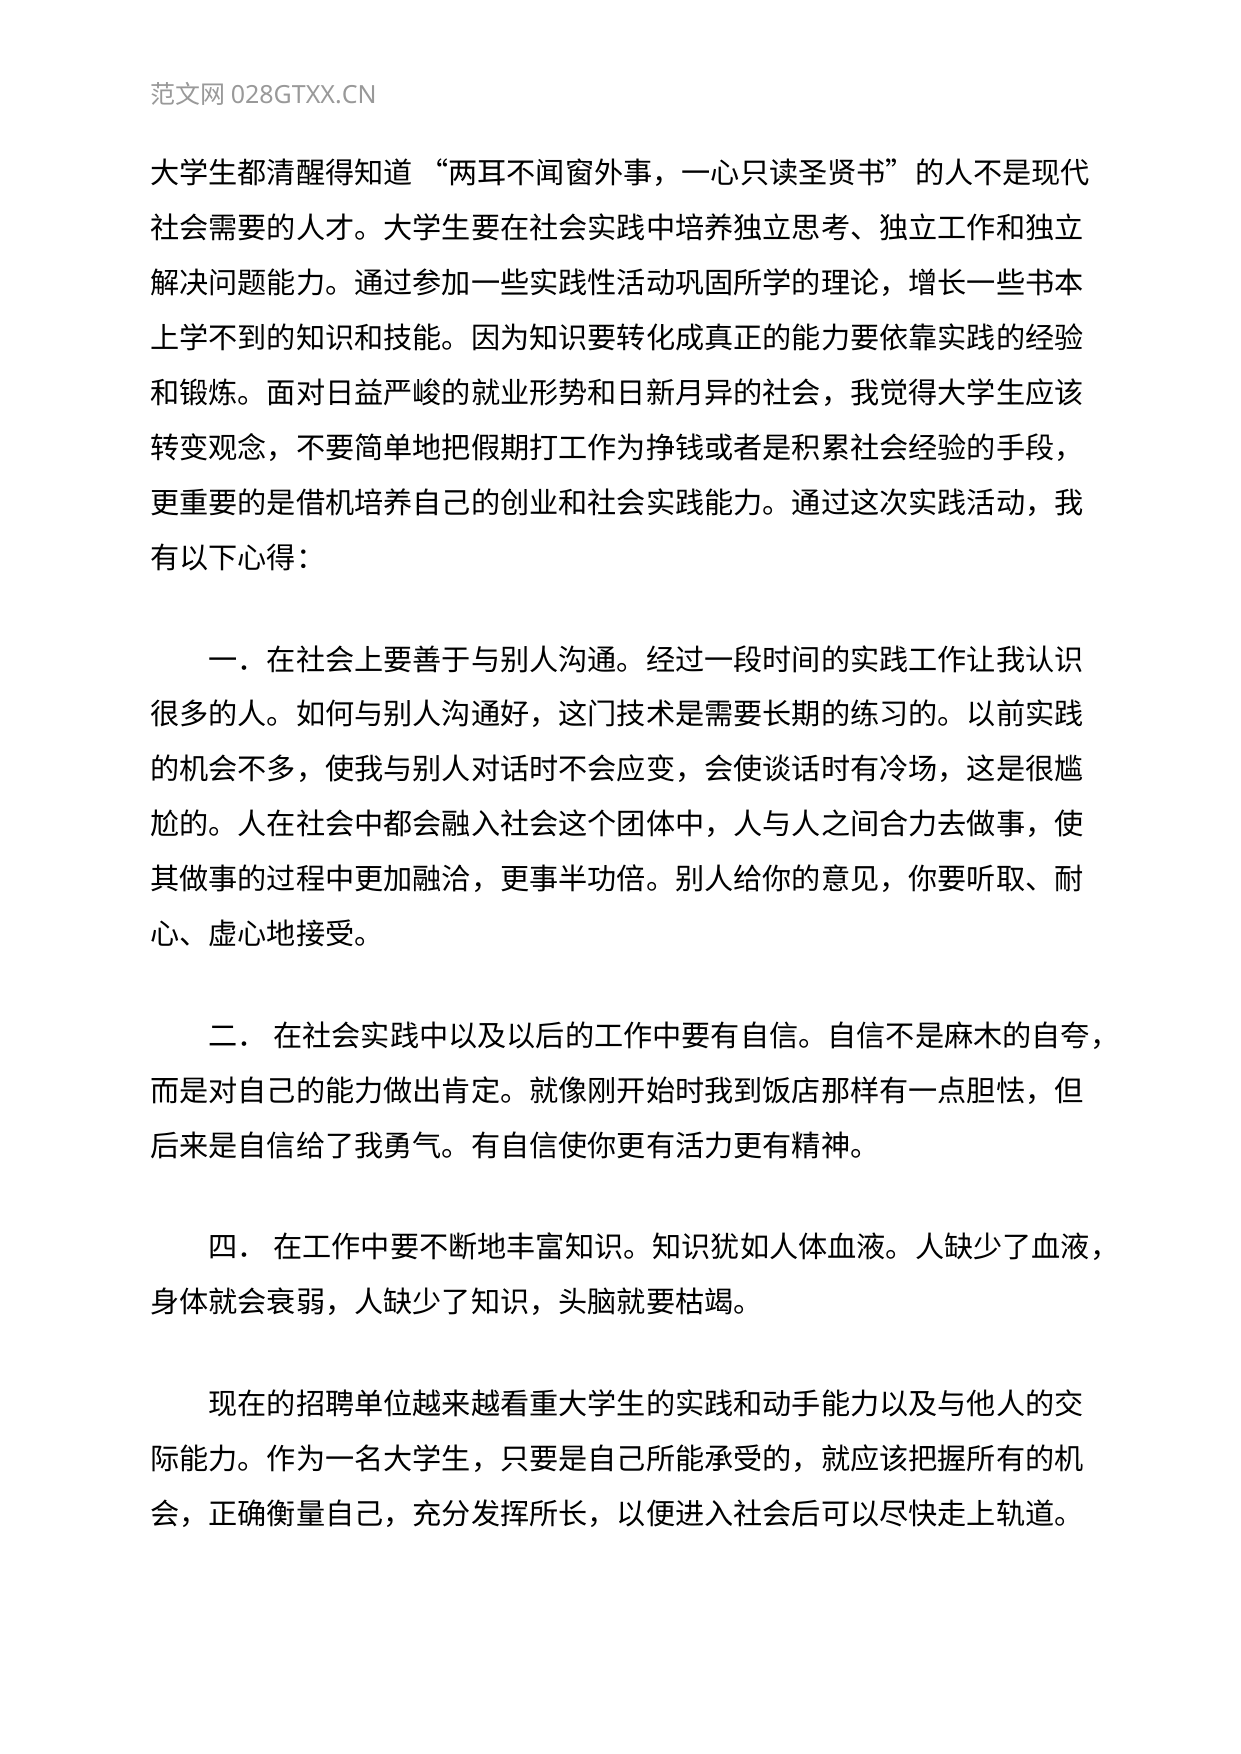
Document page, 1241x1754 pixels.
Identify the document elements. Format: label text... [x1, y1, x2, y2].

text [150, 150, 1090, 577]
text 一．在社会上要善于与别人沟通。经过一段时间的实践工作让我认识很多的人。如何与别人沟通好，这门技术是需要长期的练习的。以前实践的机会不多，使我与别人对话时不会应变，会使谈话时有冷场，这是很尴尬的。人在社会中都会融入社会这个团体中，人与人之间合力去做事，使其做事的过程中更加融洽，更事半功倍。别人给你的意见，你要听取、耐心、虚心地接受。 [150, 636, 1090, 953]
text 四． 在工作中要不断地丰富知识。知识犹如人体血液。人缺少了血液，身体就会衰弱，人缺少了知识，头脑就要枯竭。 [150, 1224, 1090, 1321]
text 现在的招聘单位越来越看重大学生的实践和动手能力以及与他人的交际能力。作为一名大学生，只要是自己所能承受的，就应该把握所有的机会，正确衡量自己，充分发挥所长，以便进入社会后可以尽快走上轨道。 [150, 1381, 1090, 1533]
text 二． 在社会实践中以及以后的工作中要有自信。自信不是麻木的自夸，而是对自己的能力做出肯定。就像刚开始时我到饭店那样有一点胆怯，但后来是自信给了我勇气。有自信使你更有活力更有精神。 [150, 1012, 1090, 1164]
